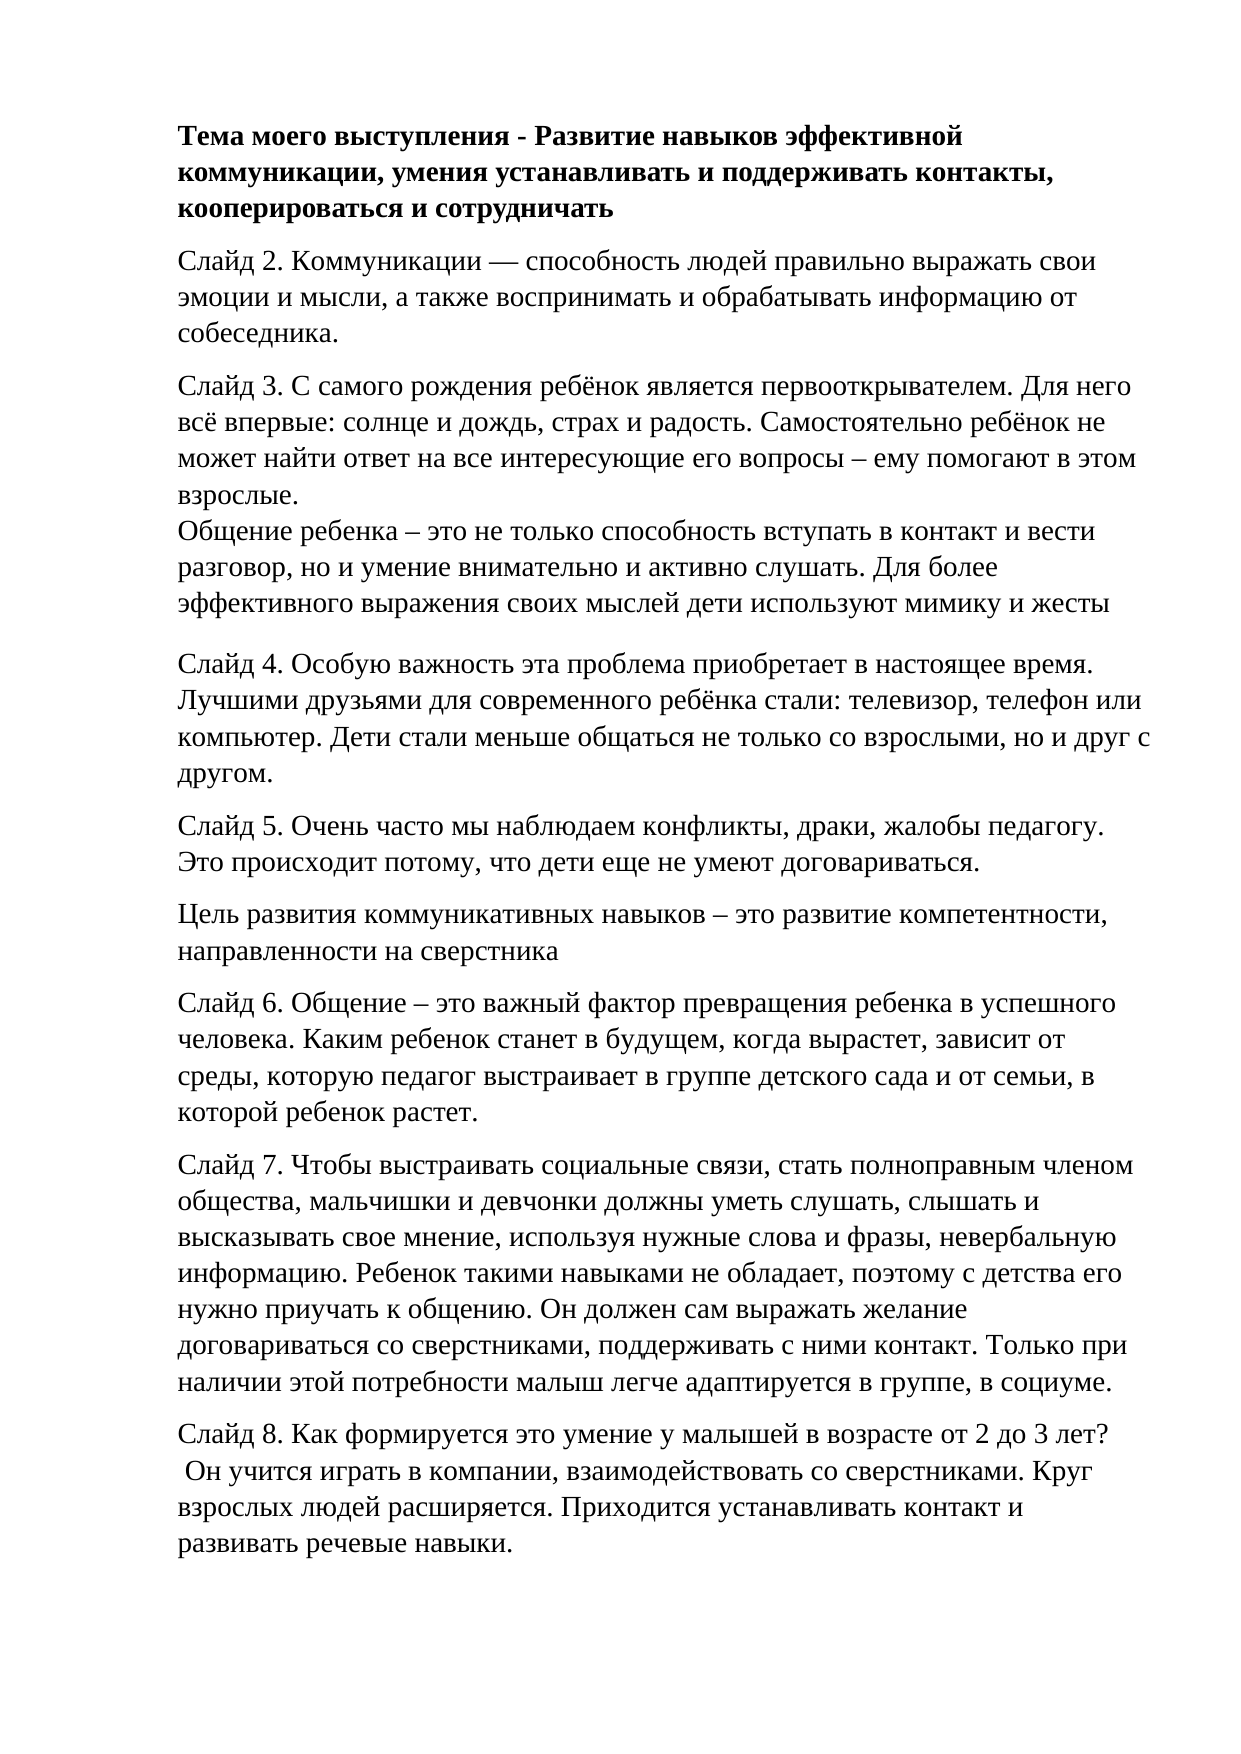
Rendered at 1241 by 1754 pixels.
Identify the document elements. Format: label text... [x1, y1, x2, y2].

text Слайд 4. Особую важность эта проблема приобретает в настоящее время. Лучшими друзьями для современного ребёнка стали: телевизор, телефон или компьютер. Дети стали меньше общаться не только со взрослыми, но и друг с другом. [177, 646, 1152, 788]
text Общение ребенка – это не только способность вступать в контакт и вести разговор, но и умение внимательно и активно слушать. Для более эффективного выражения своих мыслей дети используют мимику и жесты [177, 513, 1152, 619]
text Цель развития коммуникативных навыков – это развитие компетентности, направленности на сверстника [177, 897, 1152, 966]
text Слайд 3. С самого рождения ребёнок является первооткрывателем. Для него всё впервые: солнце и дождь, страх и радость. Самостоятельно ребёнок не может найти ответ на все интересующие его вопросы – ему помогают в этом взрослые. [177, 368, 1152, 510]
text Слайд 5. Очень часто мы наблюдаем конфликты, драки, жалобы педагогу. Это происходит потому, что дети еще не умеют договариваться. [177, 808, 1152, 877]
text Слайд 6. Общение – это важный фактор превращения ребенка в успешного человека. Каким ребенок станет в будущем, когда вырастет, зависит от среды, которую педагог выстраивает в группе детского сада и от семьи, в которой ребенок растет. [177, 986, 1152, 1127]
text Слайд 2. Коммуникации — способность людей правильно выражать свои эмоции и мысли, а также воспринимать и обрабатывать информацию от собеседника. [177, 243, 1152, 349]
text Тема моего выступления - Развитие навыков эффективной коммуникации, умения устанавливать и поддерживать контакты, кооперироваться и сотрудничать [177, 118, 1152, 224]
text Слайд 7. Чтобы выстраивать социальные связи, стать полноправным членом общества, мальчишки и девчонки должны уметь слушать, слышать и высказывать свое мнение, используя нужные слова и фразы, невербальную информацию. Ребенок такими навыками не обладает, поэтому с детства его нужно приучать к общению. Он должен сам выражать желание договариваться со сверстниками, поддерживать с ними контакт. Только при наличии этой потребности малыш легче адаптируется в группе, в социуме. [177, 1147, 1152, 1397]
text Слайд 8. Как формируется это умение у малышей в возрасте от 2 до 3 лет? Он учится играть в компании, взаимодействовать со сверстниками. Круг взрослых людей расширяется. Приходится устанавливать контакт и развивать речевые навыки. [177, 1416, 1152, 1558]
